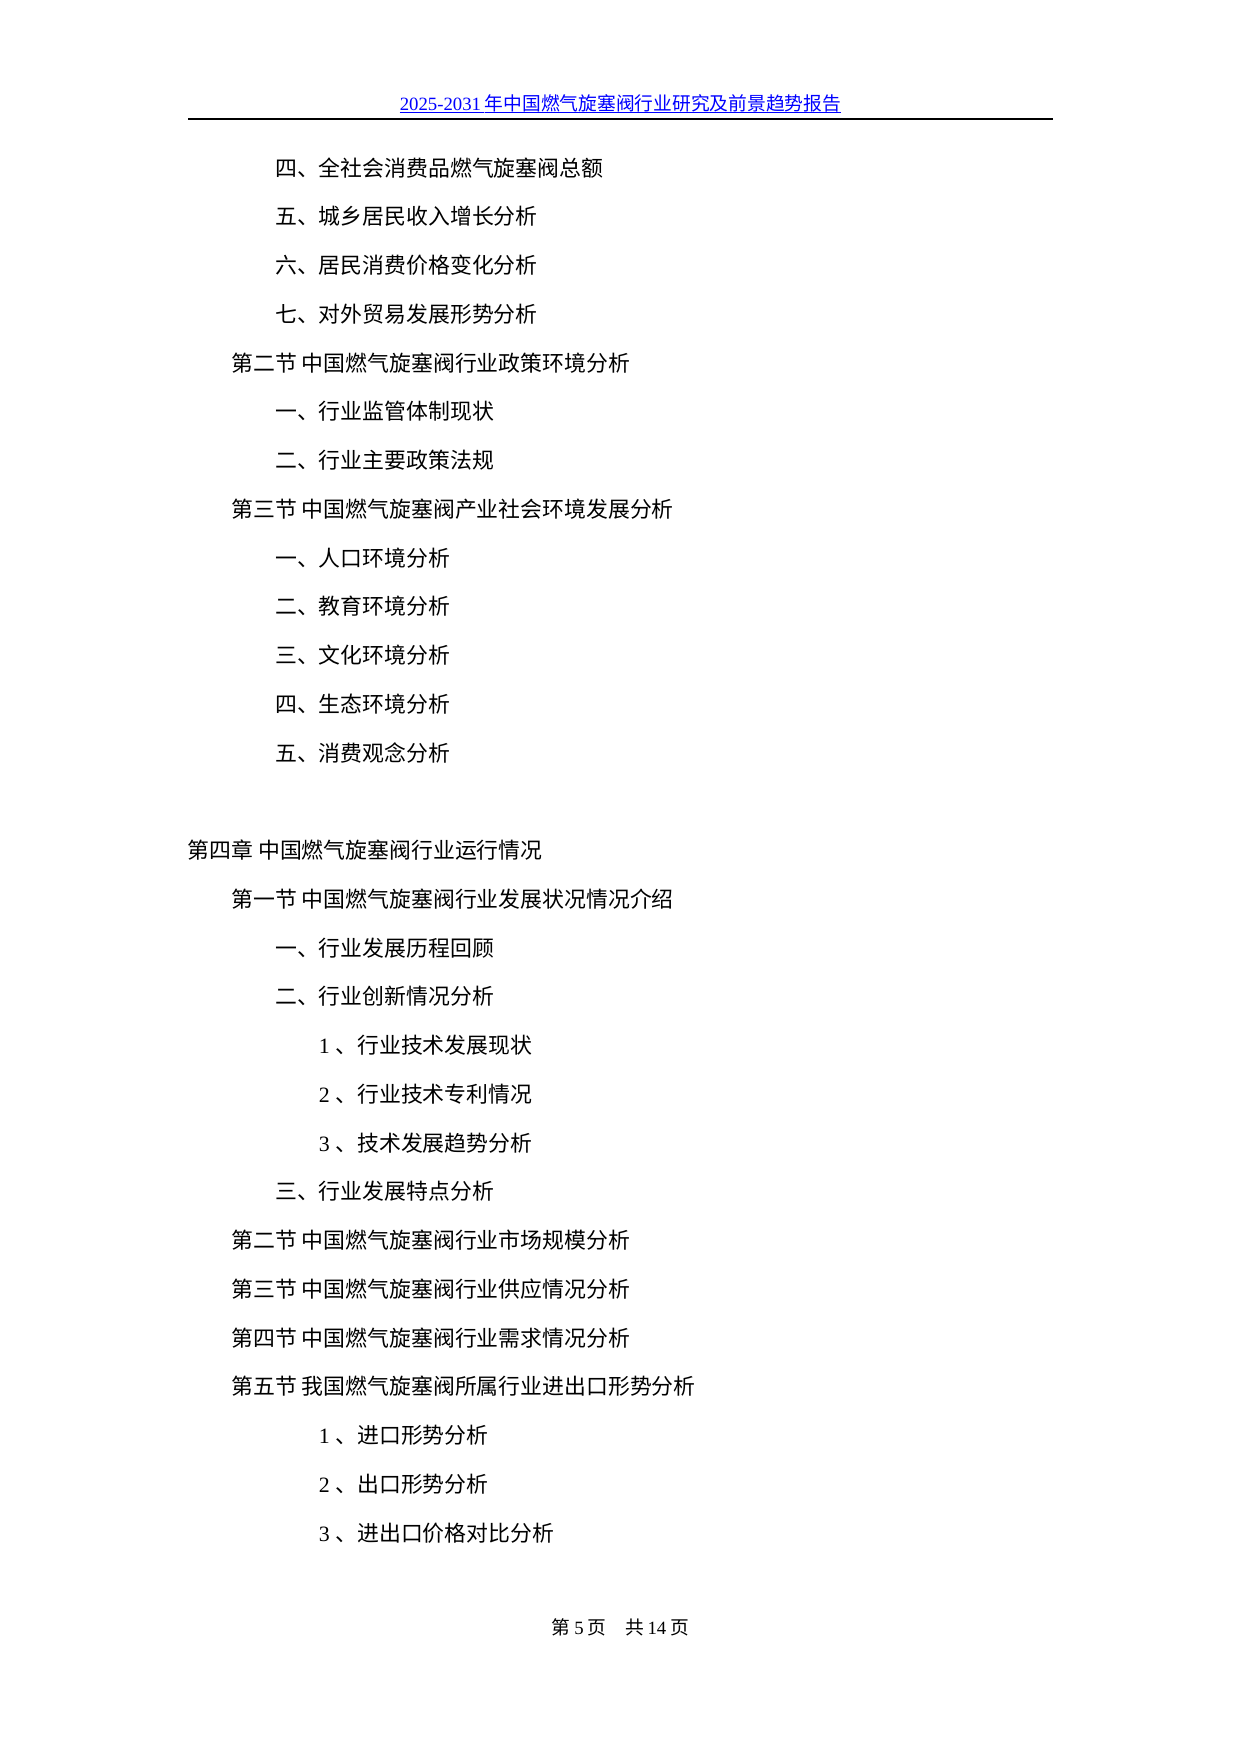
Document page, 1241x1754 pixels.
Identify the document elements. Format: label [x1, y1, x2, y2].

text [187, 150, 1053, 1548]
